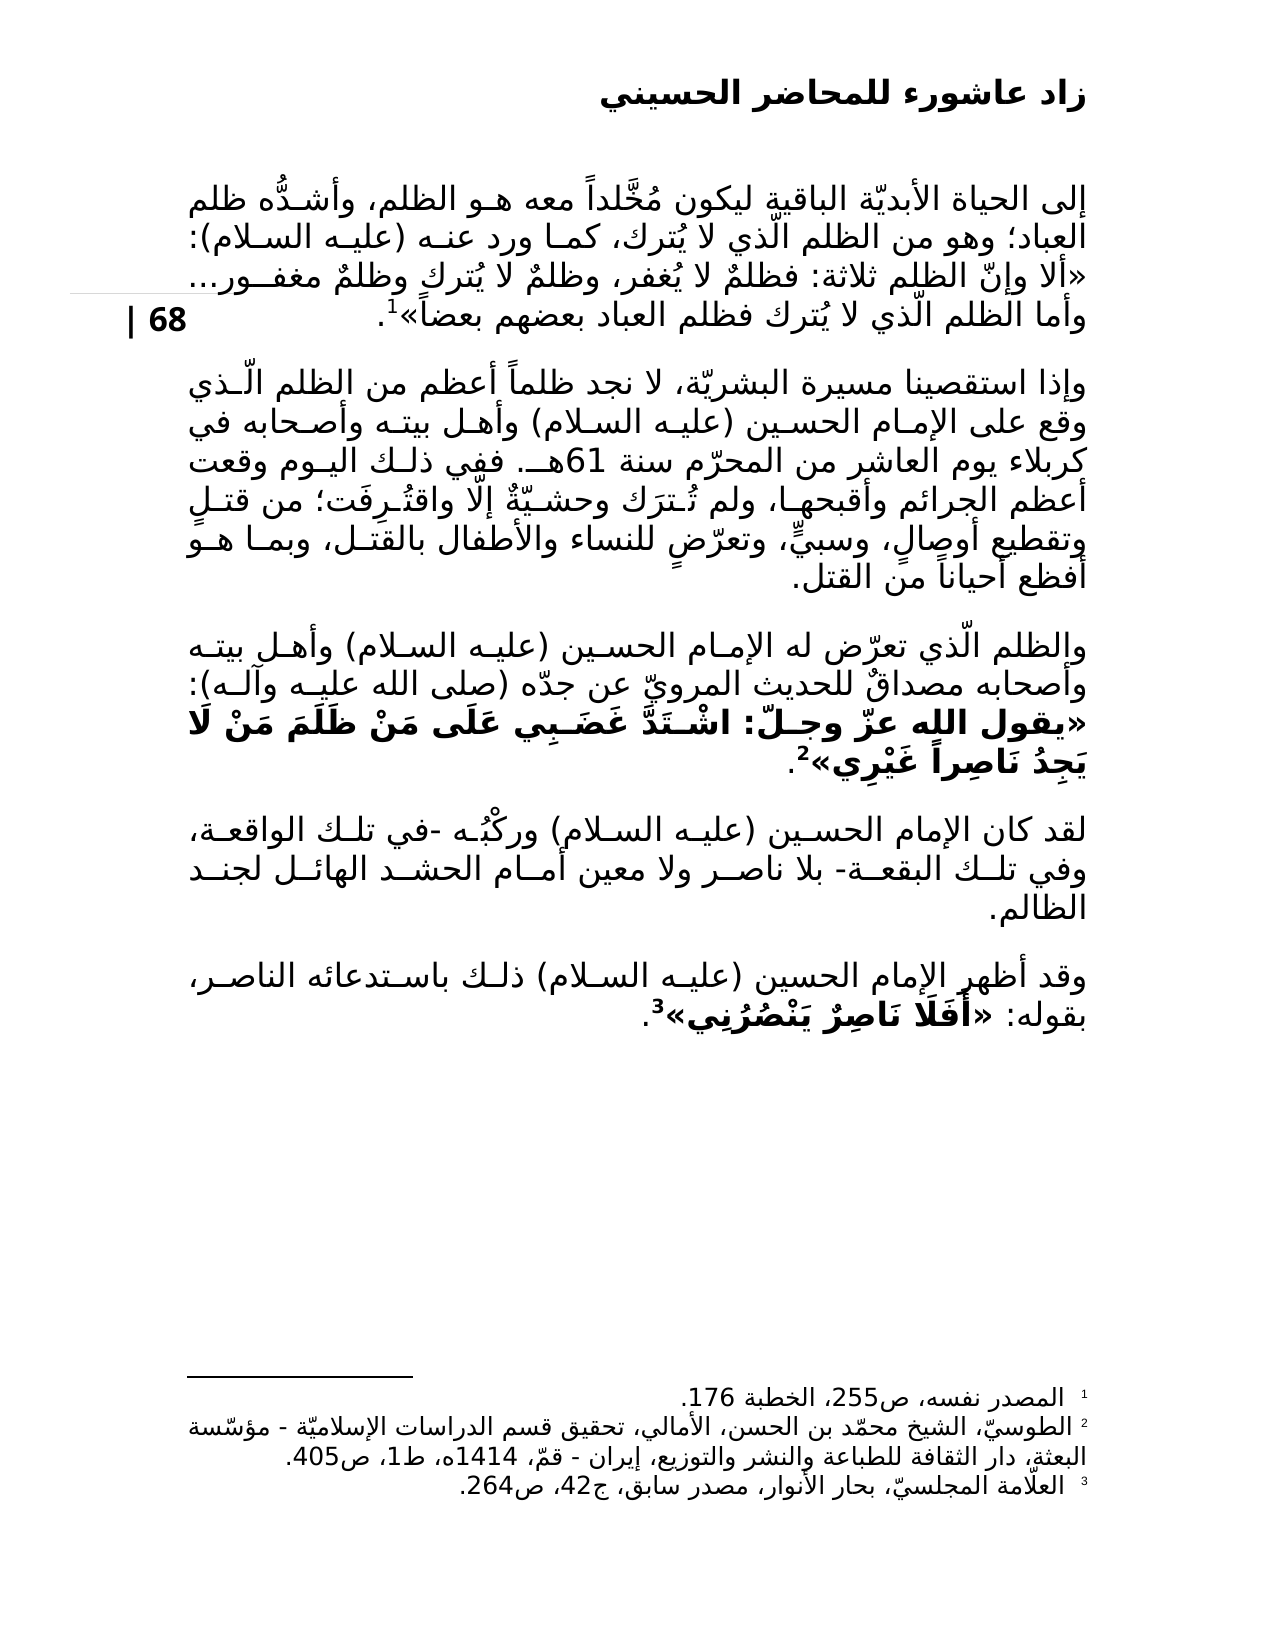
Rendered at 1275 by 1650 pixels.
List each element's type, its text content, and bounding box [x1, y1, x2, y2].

text لقد كان الإمام الحسين (عليه السلام) وركْبُه -في تلك الواقعة، وفي تلك البقعة- بلا ناصر ولا معين أمام الحشد الهائل لجند الظالم. [187, 811, 1087, 927]
text وإذا استقصينا مسيرة البشريّة، لا نجد ظلماً أعظم من الظلم الّذي وقع على الإمام الحسين (عليه السلام) وأهل بيته وأصحابه في كربلاء يوم العاشر من المحرّم سنة 61هـ. ففي ذلك اليوم وقعت أعظم الجرائم وأقبحها، ولم تُترَك وحشيّةٌ إلّا واقتُرِفَت؛ من قتلٍ وتقطيع أوصالٍ، وسبيٍّ، وتعرّضٍ للنساء والأطفال بالقتل، وبما هو أفظع أحياناً من القتل. [187, 364, 1087, 597]
text وقد أظهر الإمام الحسين (عليه السلام) ذلك باستدعائه الناصر، بقوله: «أَفَلَا نَاصِرٌ يَنْصُرُنِي‏». [187, 956, 1087, 1034]
text إلى الحياة الأبديّة الباقية ليكون مُخَّلداً معه هو الظلم، وأشدُّه ظلم العباد؛ وهو من الظلم الّذي لا يُترك، كما ورد عنه (عليه السلام): «ألا وإنّ الظلم ثلاثة: فظلمٌ لا يُغفر، وظلمٌ لا يُترك وظلمٌ مغفور... وأما الظلم الّذي لا يُترك فظلم العباد بعضهم بعضاً». [187, 179, 1087, 334]
text والظلم الّذي تعرّض له الإمام الحسين (عليه السلام) وأهل بيته وأصحابه مصداقٌ للحديث المرويّ عن جدّه (صلى الله عليه وآله): «يقول الله عزّ وجلّ: اشْتَدَّ غَضَبِي عَلَى مَنْ ظَلَمَ مَنْ لَا يَجِدُ نَاصِراً غَيْرِي». [187, 626, 1087, 781]
